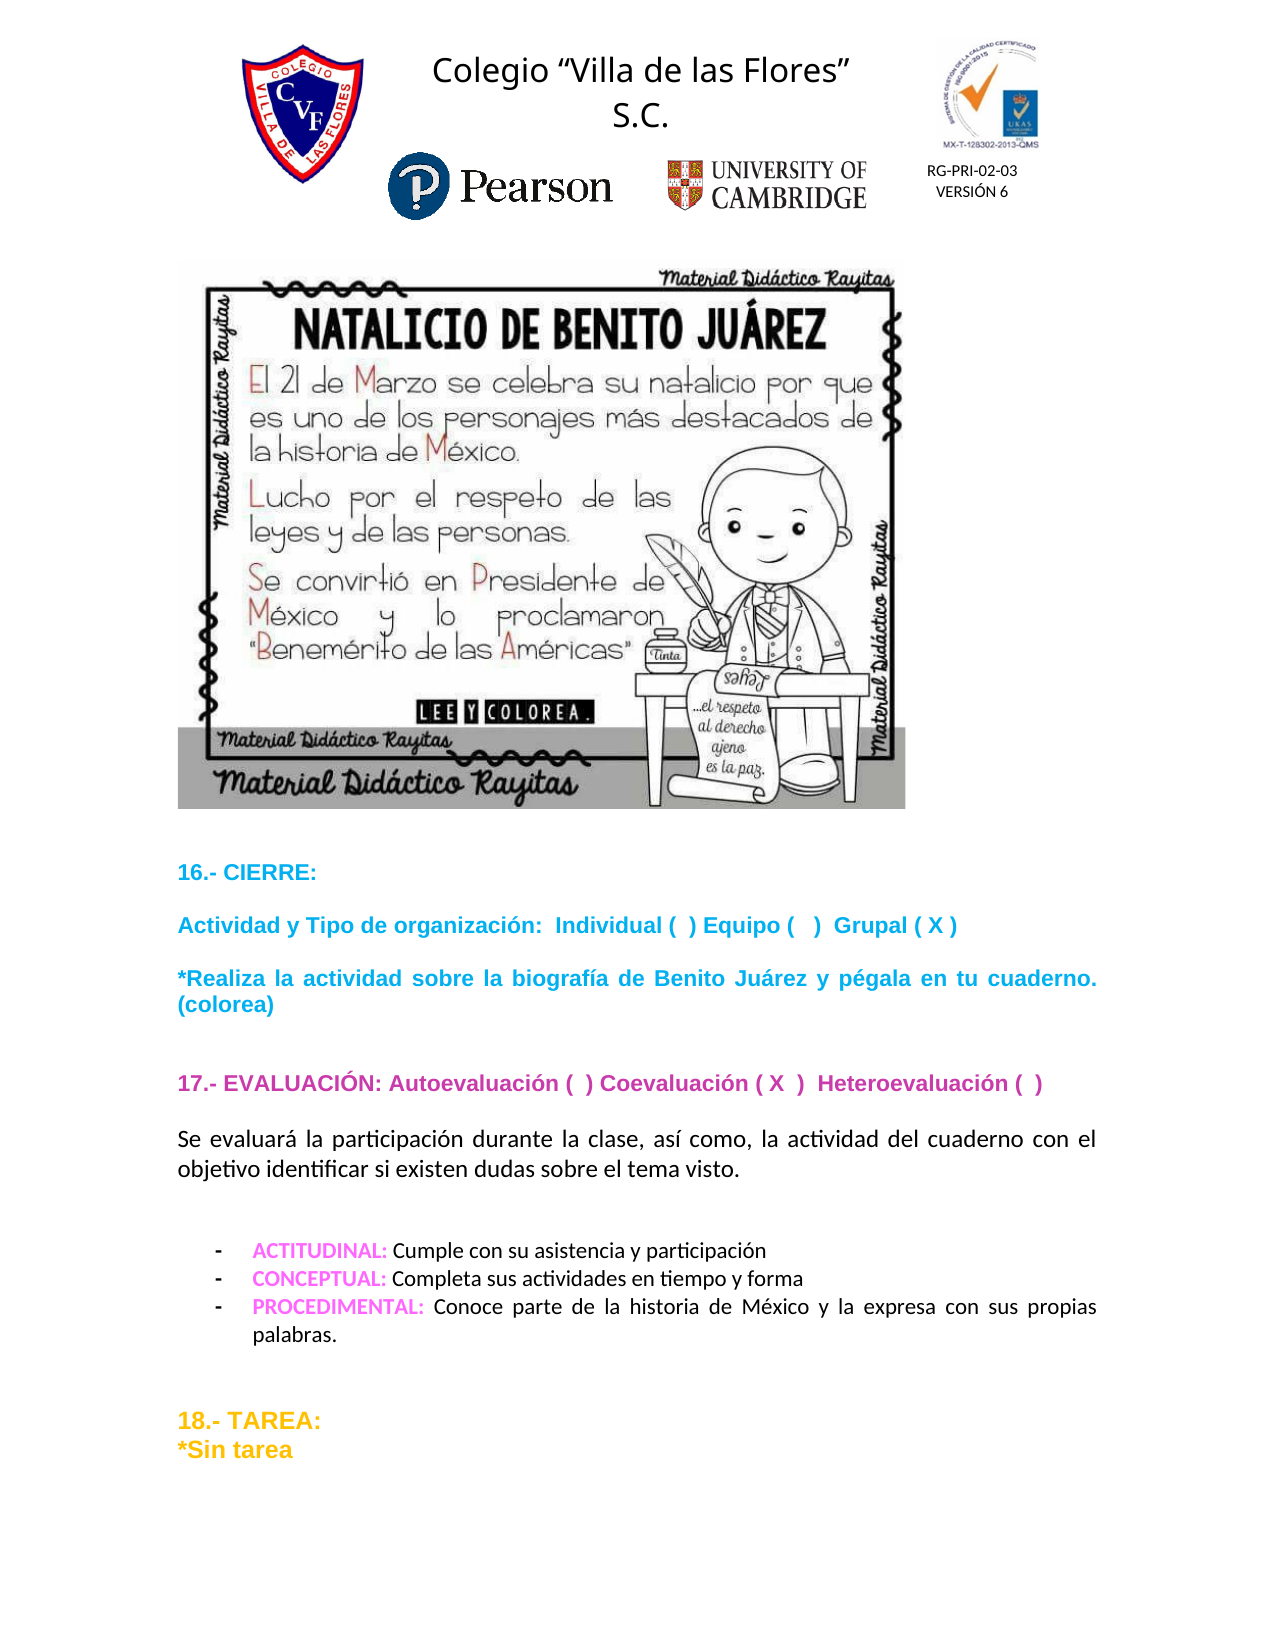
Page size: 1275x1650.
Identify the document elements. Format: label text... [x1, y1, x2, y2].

text 18.- TAREA: [177, 1406, 1098, 1435]
list PROCEDIMENTAL: Conoce parte de la historia de México y la expresa con sus propias palabras. [215, 1292, 1098, 1348]
text Se evaluará la participación durante la clase, así como, la actividad del cuaderno con el objetivo identificar si existen dudas sobre el tema visto. [177, 1123, 1098, 1184]
list ACTITUDINAL: Cumple con su asistencia y participación [215, 1236, 1098, 1264]
text 17.- EVALUACIÓN: Autoevaluación ( ) Coevaluación ( X ) Heteroevaluación ( ) [177, 1070, 1098, 1096]
picture [381, 146, 619, 224]
picture [235, 40, 373, 188]
picture [177, 260, 905, 808]
text 16.- CIERRE: [177, 859, 1098, 886]
list CONCEPTUAL: Completa sus actividades en tiempo y forma [215, 1264, 1098, 1292]
text *Realiza la actividad sobre la biografía de Benito Juárez y pégala en tu cuaderno. (colorea) [177, 964, 1098, 1017]
picture [937, 38, 1040, 152]
text Actividad y Tipo de organización: Individual ( ) Equipo ( ) Grupal ( X ) [177, 912, 1098, 938]
text *Sin tarea [177, 1435, 1098, 1463]
